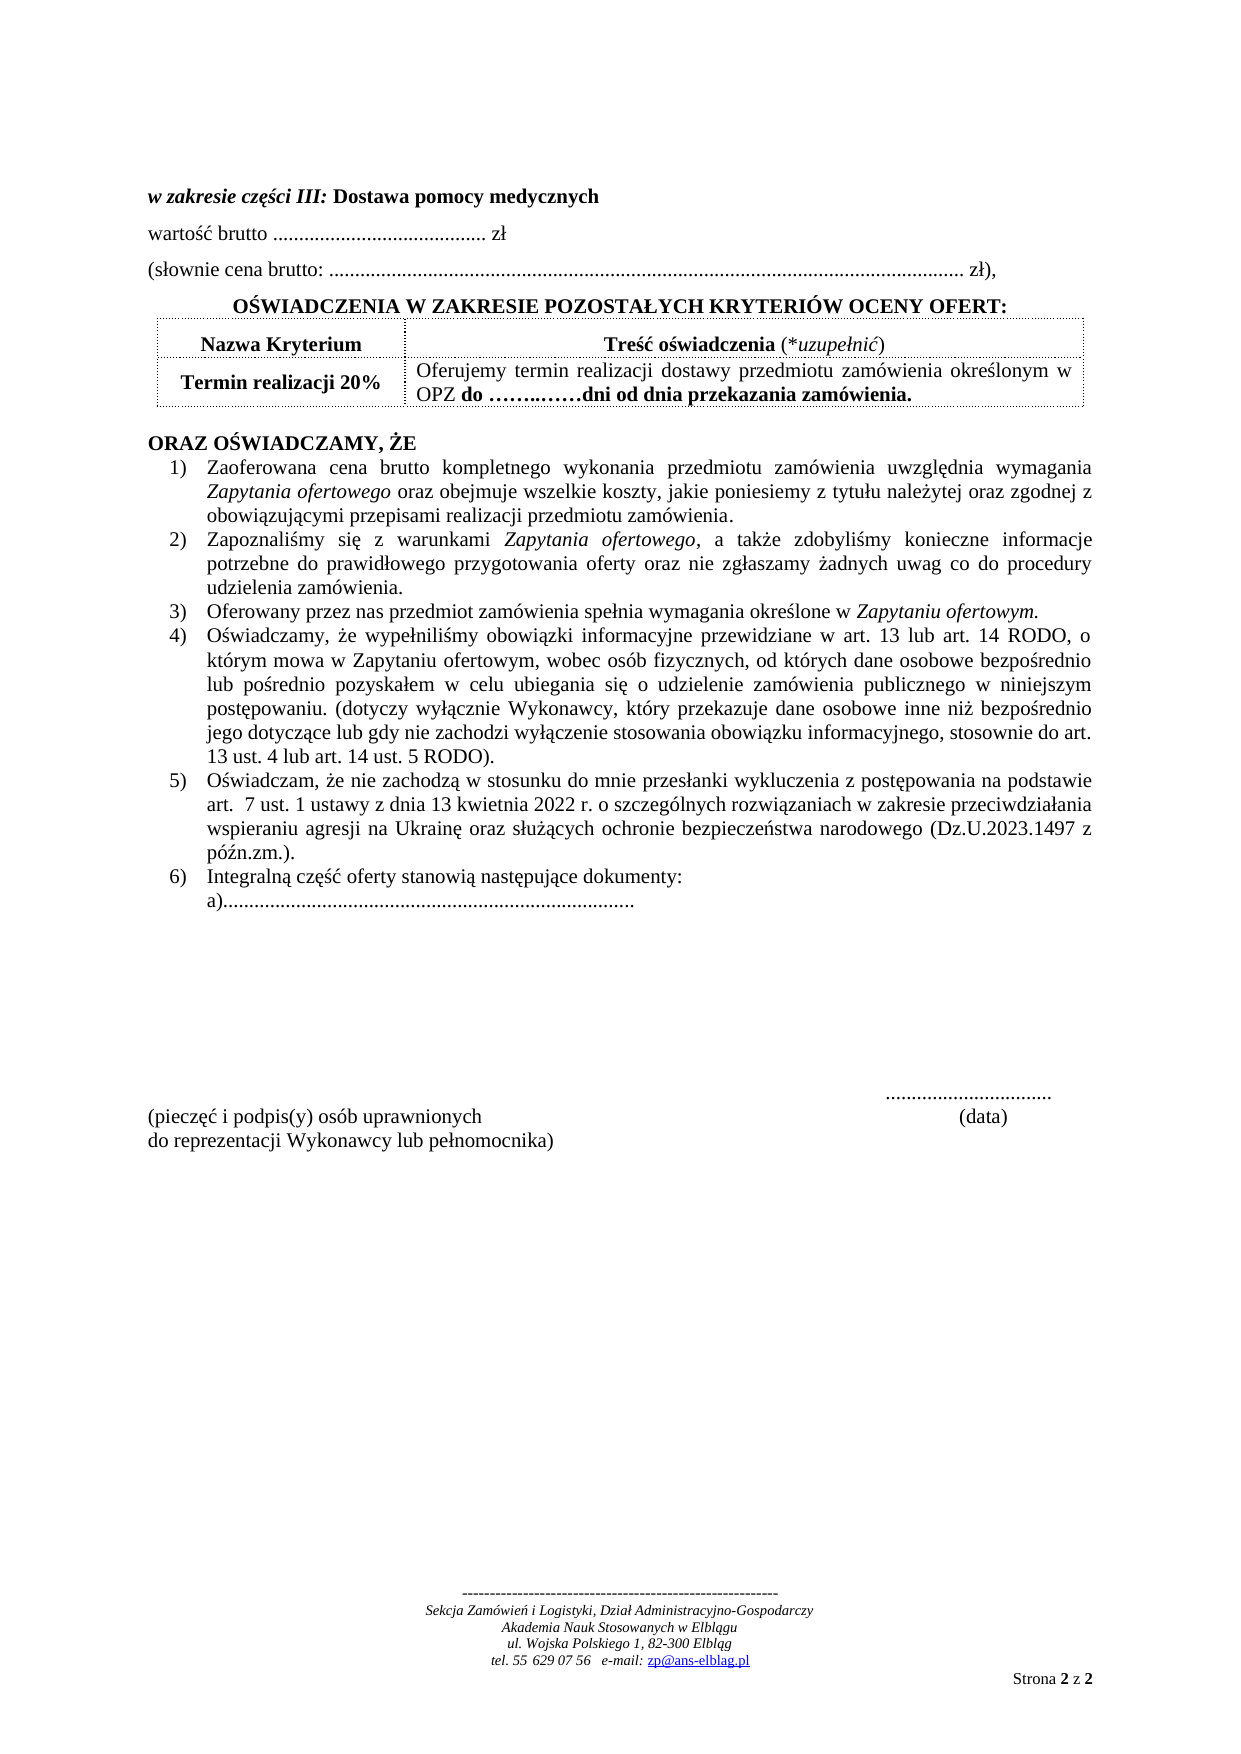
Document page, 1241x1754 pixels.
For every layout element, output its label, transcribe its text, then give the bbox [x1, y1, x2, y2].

table_header Treść oświadczenia (*uzupełnić) [405, 318, 1083, 357]
list Oferowany przez nas przedmiot zamówienia spełnia wymagania określone w Zapytaniu ofertowym. [169, 599, 1093, 623]
text (słownie cena brutto: .......................................................................................................................... zł), [148, 257, 1093, 281]
text OŚWIADCZENIA W ZAKRESIE POZOSTAŁYCH KRYTERIÓW OCENY OFERT: [148, 294, 1093, 318]
text wartość brutto ......................................... zł [148, 221, 1093, 245]
list Oświadczamy, że wypełniliśmy obowiązki informacyjne przewidziane w art. 13 lub art. 14 RODO, o którym mowa w Zapytaniu ofertowym, wobec osób fizycznych, od których dane osobowe bezpośrednio lub pośrednio pozyskałem w celu ubiegania się o udzielenie zamówienia publicznego w niniejszym postępowaniu. (dotyczy wyłącznie Wykonawcy, który przekazuje dane osobowe inne niż bezpośrednio jego dotyczące lub gdy nie zachodzi wyłączenie stosowania obowiązku informacyjnego, stosownie do art. 13 ust. 4 lub art. 14 ust. 5 RODO). [169, 623, 1093, 768]
table_header Nazwa Kryterium [157, 318, 405, 357]
text ................................ [148, 1080, 1093, 1104]
list Zaoferowana cena brutto kompletnego wykonania przedmiotu zamówienia uwzględnia wymagania Zapytania ofertowego oraz obejmuje wszelkie koszty, jakie poniesiemy z tytułu należytej oraz zgodnej z obowiązującymi przepisami realizacji przedmiotu zamówienia. [169, 455, 1093, 527]
list a) [207, 888, 1093, 912]
text w zakresie części III: Dostawa pomocy medycznych [148, 184, 1093, 208]
list Zapoznaliśmy się z warunkami Zapytania ofertowego, a także zdobyliśmy konieczne informacje potrzebne do prawidłowego przygotowania oferty oraz nie zgłaszamy żadnych uwag co do procedury udzielenia zamówienia. [169, 527, 1093, 599]
table_cell Termin realizacji 20% [157, 357, 405, 406]
text ORAZ OŚWIADCZAMY, ŻE [148, 431, 1093, 455]
table_cell Oferujemy termin realizacji dostawy przedmiotu zamówienia określonym w OPZ do ……..……dni od dnia przekazania zamówienia. [405, 357, 1083, 406]
text (pieczęć i podpis(y) osób uprawnionych (data) do reprezentacji Wykonawcy lub pełnomocnika) [148, 1104, 1093, 1152]
list Oświadczam, że nie zachodzą w stosunku do mnie przesłanki wykluczenia z postępowania na podstawie art. 7 ust. 1 ustawy z dnia 13 kwietnia 2022 r. o szczególnych rozwiązaniach w zakresie przeciwdziałania wspieraniu agresji na Ukrainę oraz służących ochronie bezpieczeństwa narodowego (Dz.U.2023.1497 z późn.zm.). [169, 768, 1093, 864]
list Integralną część oferty stanowią następujące dokumenty: [169, 864, 1093, 888]
